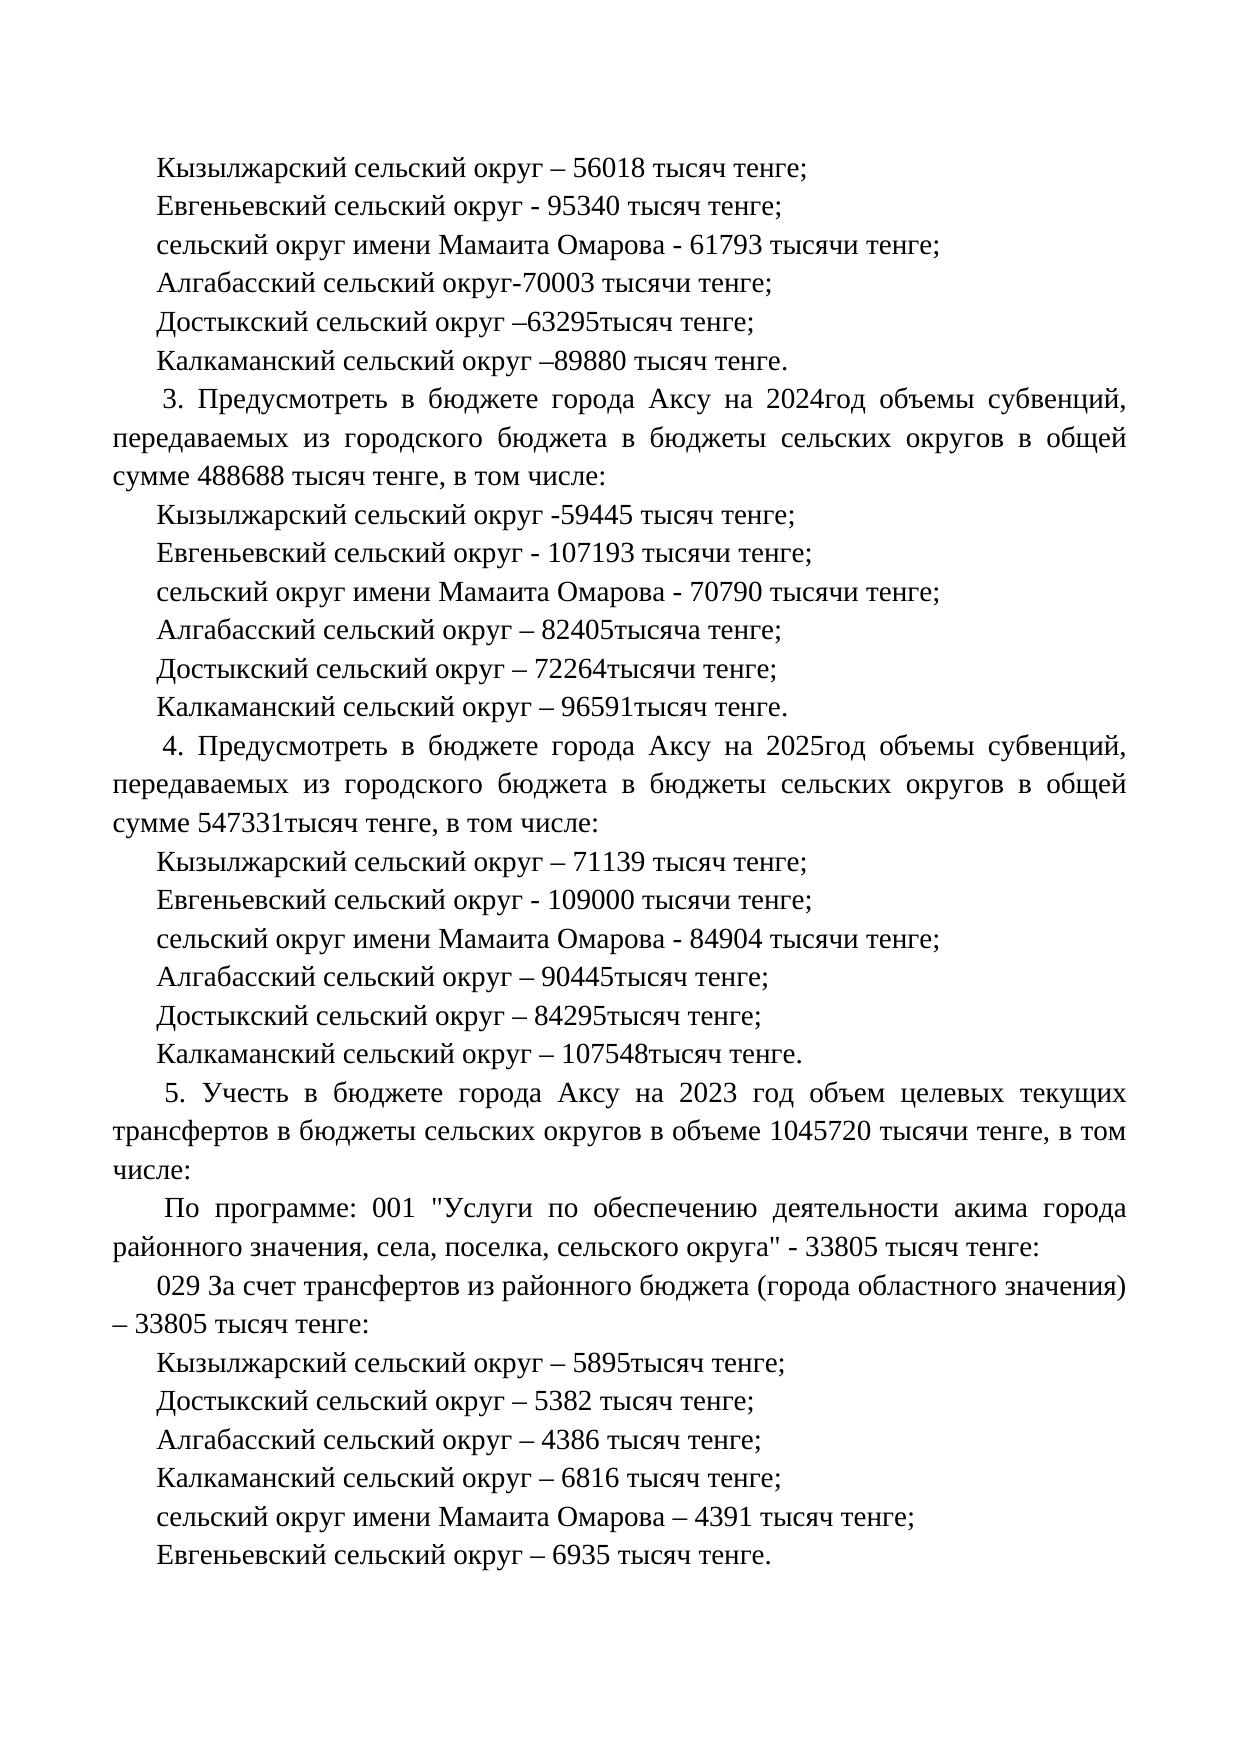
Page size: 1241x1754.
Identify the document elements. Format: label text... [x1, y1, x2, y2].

text Калкаманский сельский округ – 96591тысяч тенге. [112, 689, 1128, 723]
text Калкаманский сельский округ – 6816 тысяч тенге; [112, 1460, 1128, 1494]
text Достыкский сельский округ – 72264тысячи тенге; [112, 651, 1128, 684]
text 5. Учесть в бюджете города Аксу на 2023 год объем целевых текущих трансфертов в бюджеты сельских округов в объеме 1045720 тысячи тенге, в том числе: [112, 1075, 1128, 1186]
text Алгабасский сельский округ-70003 тысячи тенге; [112, 266, 1128, 299]
text Алгабасский сельский округ – 90445тысяч тенге; [112, 959, 1128, 993]
text Евгеньевский сельский округ - 109000 тысячи тенге; [112, 882, 1128, 916]
text Кызылжарский сельский округ -59445 тысяч тенге; [112, 497, 1128, 530]
text По программе: 001 "Услуги по обеспечению деятельности акима города районного значения, села, поселка, сельского округа" - 33805 тысяч тенге: [112, 1191, 1128, 1263]
text Евгеньевский сельский округ - 95340 тысяч тенге; [112, 188, 1128, 222]
text Евгеньевский сельский округ - 107193 тысячи тенге; [112, 535, 1128, 569]
text Кызылжарский сельский округ – 71139 тысяч тенге; [112, 844, 1128, 877]
text Калкаманский сельский округ –89880 тысяч тенге. [112, 343, 1128, 376]
text сельский округ имени Мамаита Омарова - 84904 тысячи тенге; [112, 921, 1128, 954]
text Евгеньевский сельский округ – 6935 тысяч тенге. [112, 1537, 1128, 1571]
text 029 За счет трансфертов из районного бюджета (города областного значения) – 33805 тысяч тенге: [112, 1268, 1128, 1340]
text сельский округ имени Мамаита Омарова – 4391 тысяч тенге; [112, 1499, 1128, 1532]
text Кызылжарский сельский округ – 56018 тысяч тенге; [112, 150, 1128, 183]
text сельский округ имени Мамаита Омарова - 61793 тысячи тенге; [112, 227, 1128, 261]
text сельский округ имени Мамаита Омарова - 70790 тысячи тенге; [112, 574, 1128, 607]
text Калкаманский сельский округ – 107548тысяч тенге. [112, 1036, 1128, 1070]
text 4. Предусмотреть в бюджете города Аксу на 2025год объемы субвенций, передаваемых из городского бюджета в бюджеты сельских округов в общей сумме 547331тысяч тенге, в том числе: [112, 728, 1128, 839]
text 3. Предусмотреть в бюджете города Аксу на 2024год объемы субвенций, передаваемых из городского бюджета в бюджеты сельских округов в общей сумме 488688 тысяч тенге, в том числе: [112, 381, 1128, 492]
text Алгабасский сельский округ – 4386 тысяч тенге; [112, 1422, 1128, 1455]
text Кызылжарский сельский округ – 5895тысяч тенге; [112, 1345, 1128, 1378]
text Достыкский сельский округ – 5382 тысяч тенге; [112, 1383, 1128, 1417]
text Достыкский сельский округ – 84295тысяч тенге; [112, 998, 1128, 1031]
text Достыкский сельский округ –63295тысяч тенге; [112, 304, 1128, 338]
text Алгабасский сельский округ – 82405тысяча тенге; [112, 612, 1128, 646]
